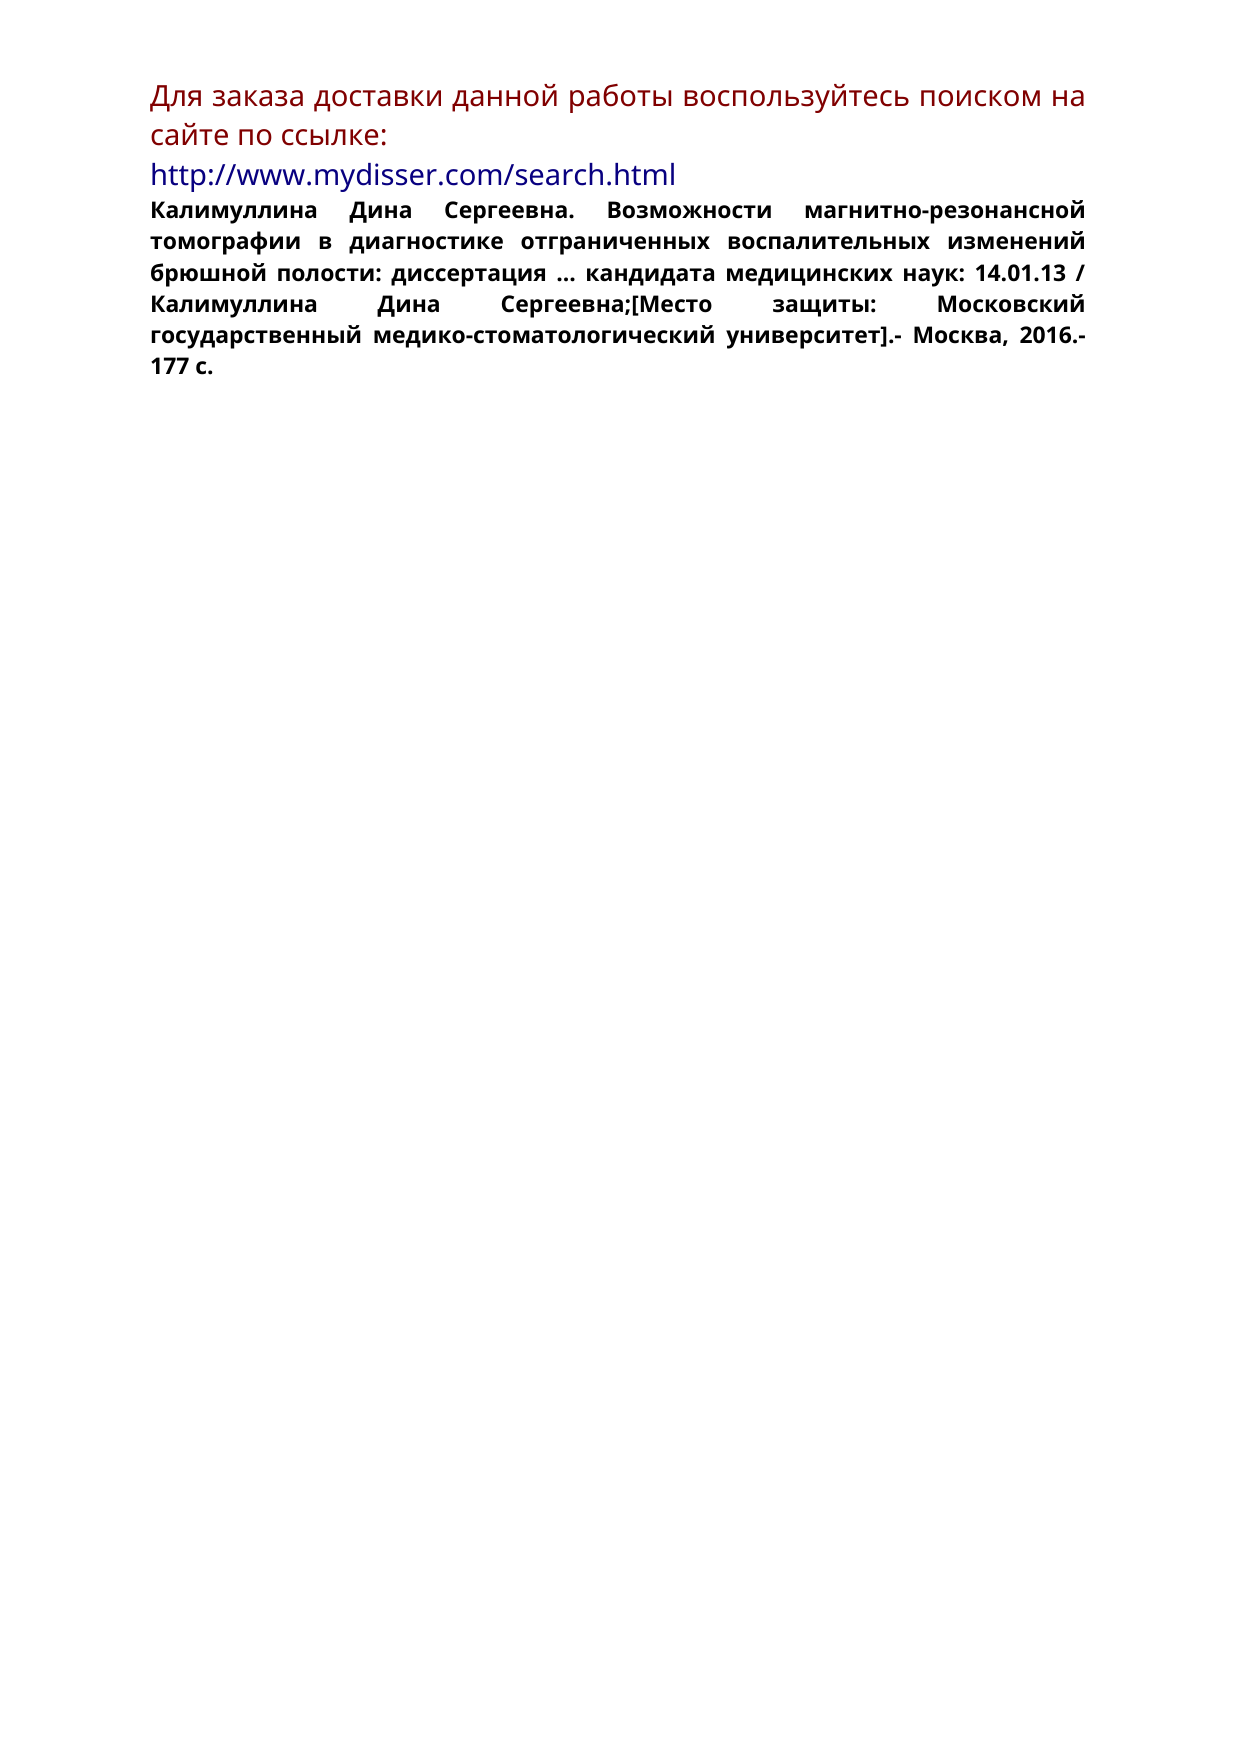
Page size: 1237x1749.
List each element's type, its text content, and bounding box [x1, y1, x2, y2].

text Калимуллина Дина Сергеевна. Возможности магнитно-резонансной томографии в диагностике отграниченных воспалительных изменений брюшной полости: диссертация ... кандидата медицинских наук: 14.01.13 / Калимуллина Дина Сергеевна;[Место защиты: Московский государственный медико-стоматологический университет].- Москва, 2016.- 177 с. [150, 194, 1086, 382]
